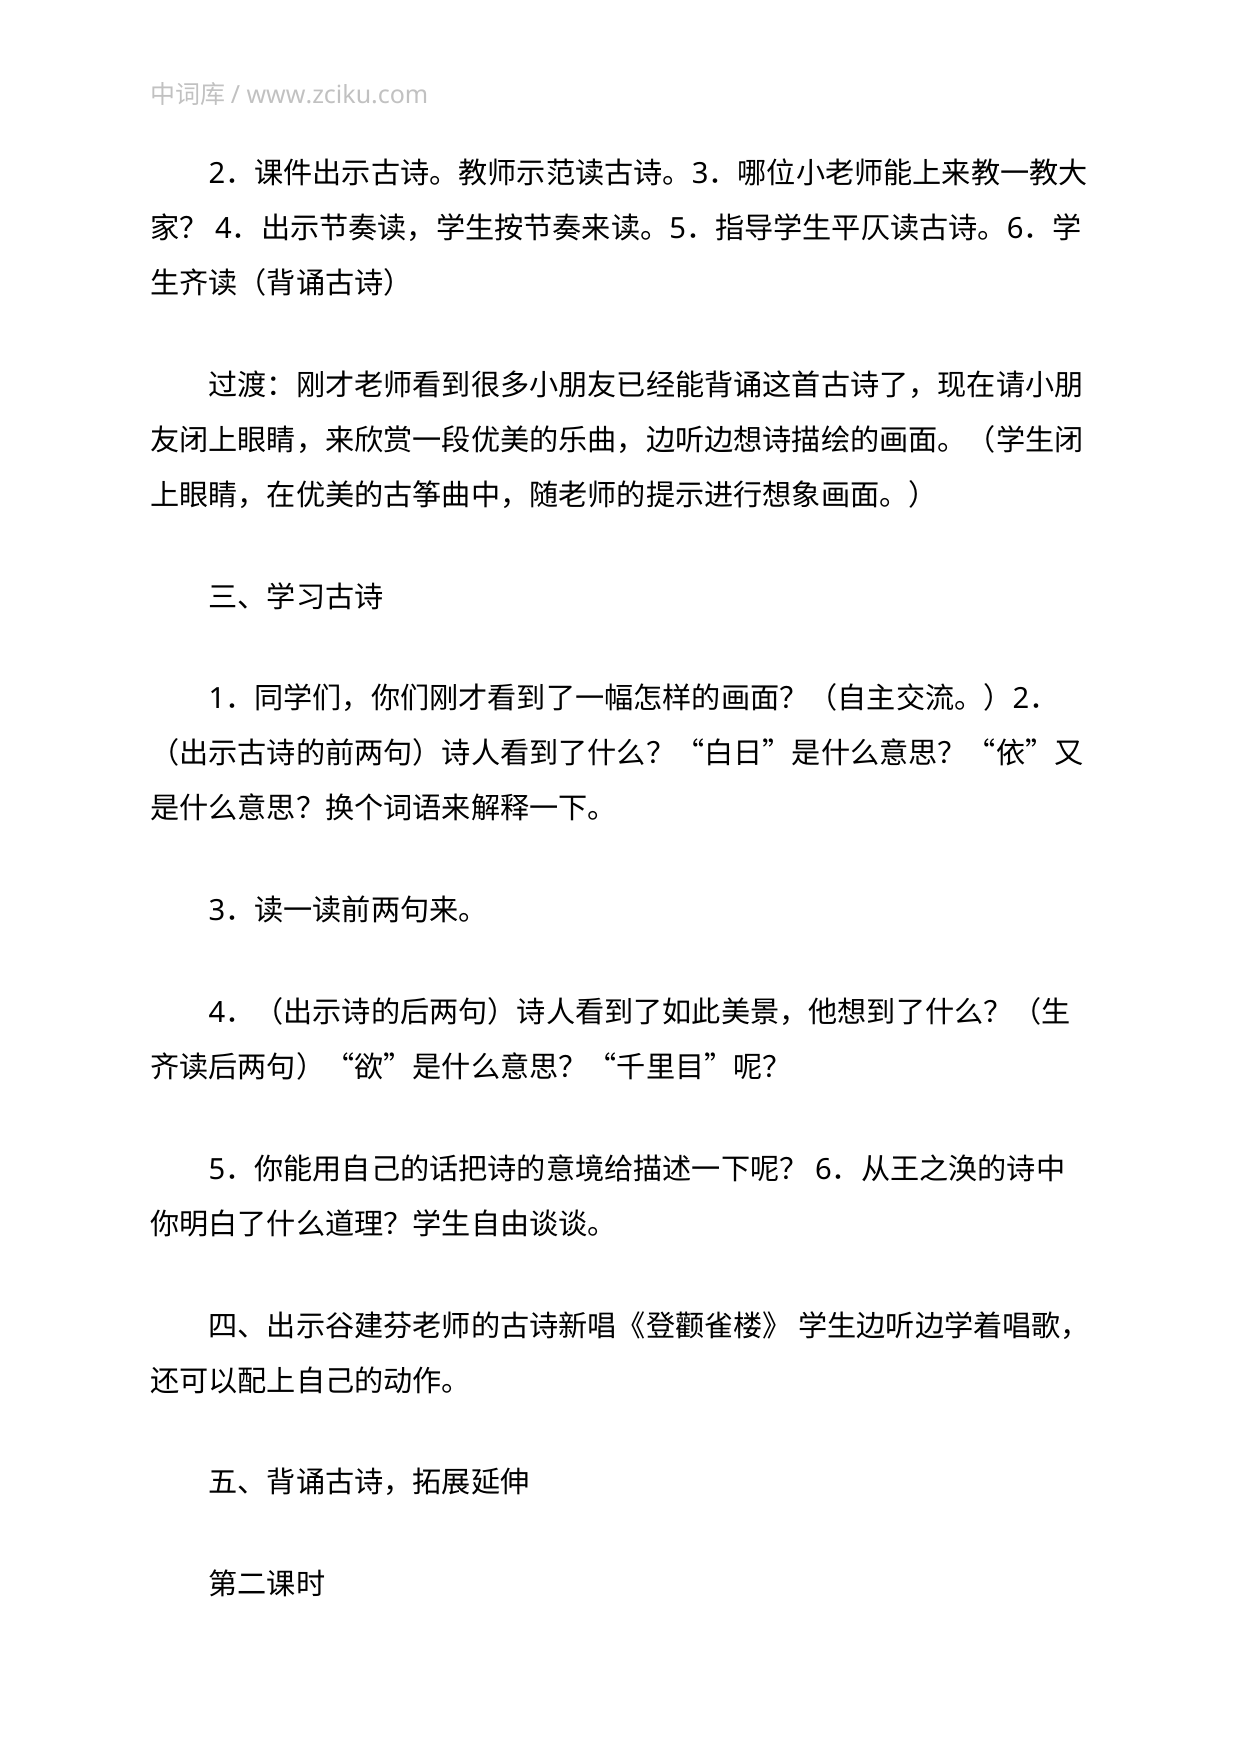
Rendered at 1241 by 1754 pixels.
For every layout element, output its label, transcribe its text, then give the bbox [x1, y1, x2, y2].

text 四、出示谷建芬老师的古诗新唱《登颧雀楼》 学生边听边学着唱歌，还可以配上自己的动作。 [150, 1302, 1090, 1399]
text 3．读一读前两句来。 [150, 887, 1090, 929]
text 2．课件出示古诗。教师示范读古诗。3．哪位小老师能上来教一教大家？ 4．出示节奏读，学生按节奏来读。5．指导学生平仄读古诗。6．学生齐读（背诵古诗） [150, 150, 1090, 302]
text 三、学习古诗 [150, 573, 1090, 616]
text 第二课时 [150, 1561, 1090, 1603]
text 过渡：刚才老师看到很多小朋友已经能背诵这首古诗了，现在请小朋友闭上眼睛，来欣赏一段优美的乐曲，边听边想诗描绘的画面。（学生闭上眼睛，在优美的古筝曲中，随老师的提示进行想象画面。） [150, 362, 1090, 514]
text 五、背诵古诗，拓展延伸 [150, 1459, 1090, 1501]
text 5．你能用自己的话把诗的意境给描述一下呢？ 6．从王之涣的诗中你明白了什么道理？学生自由谈谈。 [150, 1146, 1090, 1243]
text 1．同学们，你们刚才看到了一幅怎样的画面？（自主交流。）2．（出示古诗的前两句）诗人看到了什么？“白日”是什么意思？“依”又是什么意思？换个词语来解释一下。 [150, 675, 1090, 827]
text 4．（出示诗的后两句）诗人看到了如此美景，他想到了什么？（生齐读后两句）“欲”是什么意思？“千里目”呢？ [150, 989, 1090, 1086]
